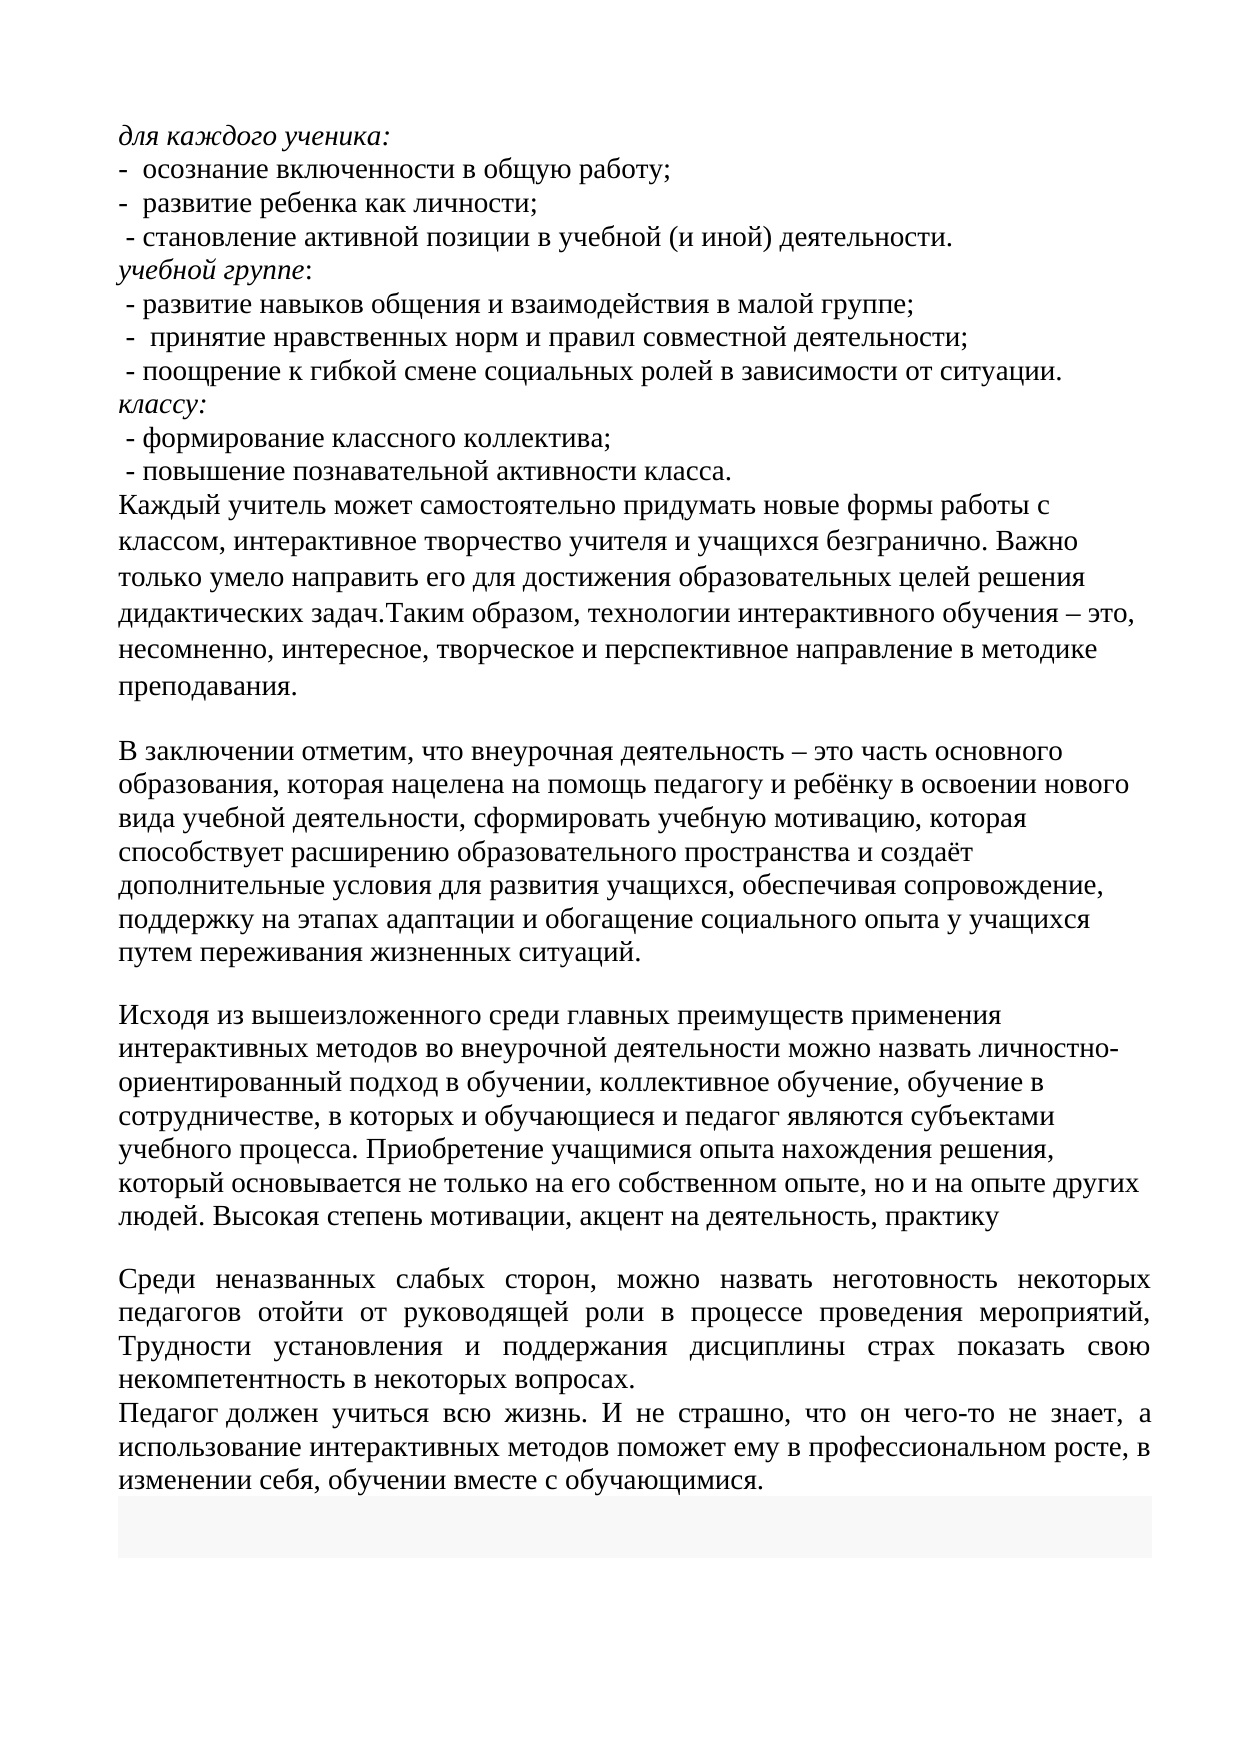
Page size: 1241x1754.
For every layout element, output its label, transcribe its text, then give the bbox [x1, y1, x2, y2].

text В заключении отметим, что внеурочная деятельность – это часть основного образования, которая нацелена на помощь педагогу и ребёнку в освоении нового вида учебной деятельности, сформировать учебную мотивацию, которая способствует расширению образовательного пространства и создаёт дополнительные условия для развития учащихся, обеспечивая сопровождение, поддержку на этапах адаптации и обогащение социального опыта у учащихся путем переживания жизненных ситуаций. [118, 733, 1152, 968]
text - формирование классного коллектива; [118, 420, 1152, 453]
text - развитие навыков общения и взаимодействия в малой группе; [118, 286, 1152, 319]
text - повышение познавательной активности класса. [118, 453, 1152, 487]
text - становление активной позиции в учебной (и иной) деятельности. [118, 219, 1152, 252]
text Среди неназванных слабых сторон, можно назвать неготовность некоторых педагогов отойти от руководящей роли в процессе проведения мероприятий, Трудности установления и поддержания дисциплины страх показать свою некомпетентность в некоторых вопросах. [118, 1261, 1152, 1395]
text - поощрение к гибкой смене социальных ролей в зависимости от ситуации. [118, 353, 1152, 386]
text классу: [118, 386, 1152, 420]
text Исходя из вышеизложенного среди главных преимуществ применения интерактивных методов во внеурочной деятельности можно назвать личностно-ориентированный подход в обучении, коллективное обучение, обучение в сотрудничестве, в которых и обучающиеся и педагог являются субъектами учебного процесса. Приобретение учащимися опыта нахождения решения, который основывается не только на его собственном опыте, но и на опыте других людей. Высокая степень мотивации, акцент на деятельность, практику [118, 997, 1152, 1232]
text - осознание включенности в общую работу; [118, 152, 1152, 185]
text - принятие нравственных норм и правил совместной деятельности; [118, 319, 1152, 353]
text для каждого ученика: [118, 118, 1152, 152]
text - развитие ребенка как личности; [118, 185, 1152, 219]
text учебной группе: [118, 252, 1152, 286]
text Каждый учитель может самостоятельно придумать новые формы работы с классом, интерактивное творчество учителя и учащихся безгранично. Важно только умело направить его для достижения образовательных целей решения дидактических задач.Таким образом, технологии интерактивного обучения – это, несомненно, интересное, творческое и перспективное направление в методике преподавания. [118, 487, 1152, 701]
text Педагог должен учиться всю жизнь. И не страшно, что он чего-то не знает, а использование интерактивных методов поможет ему в профессиональном росте, в изменении себя, обучении вместе с обучающимися. [118, 1395, 1152, 1496]
